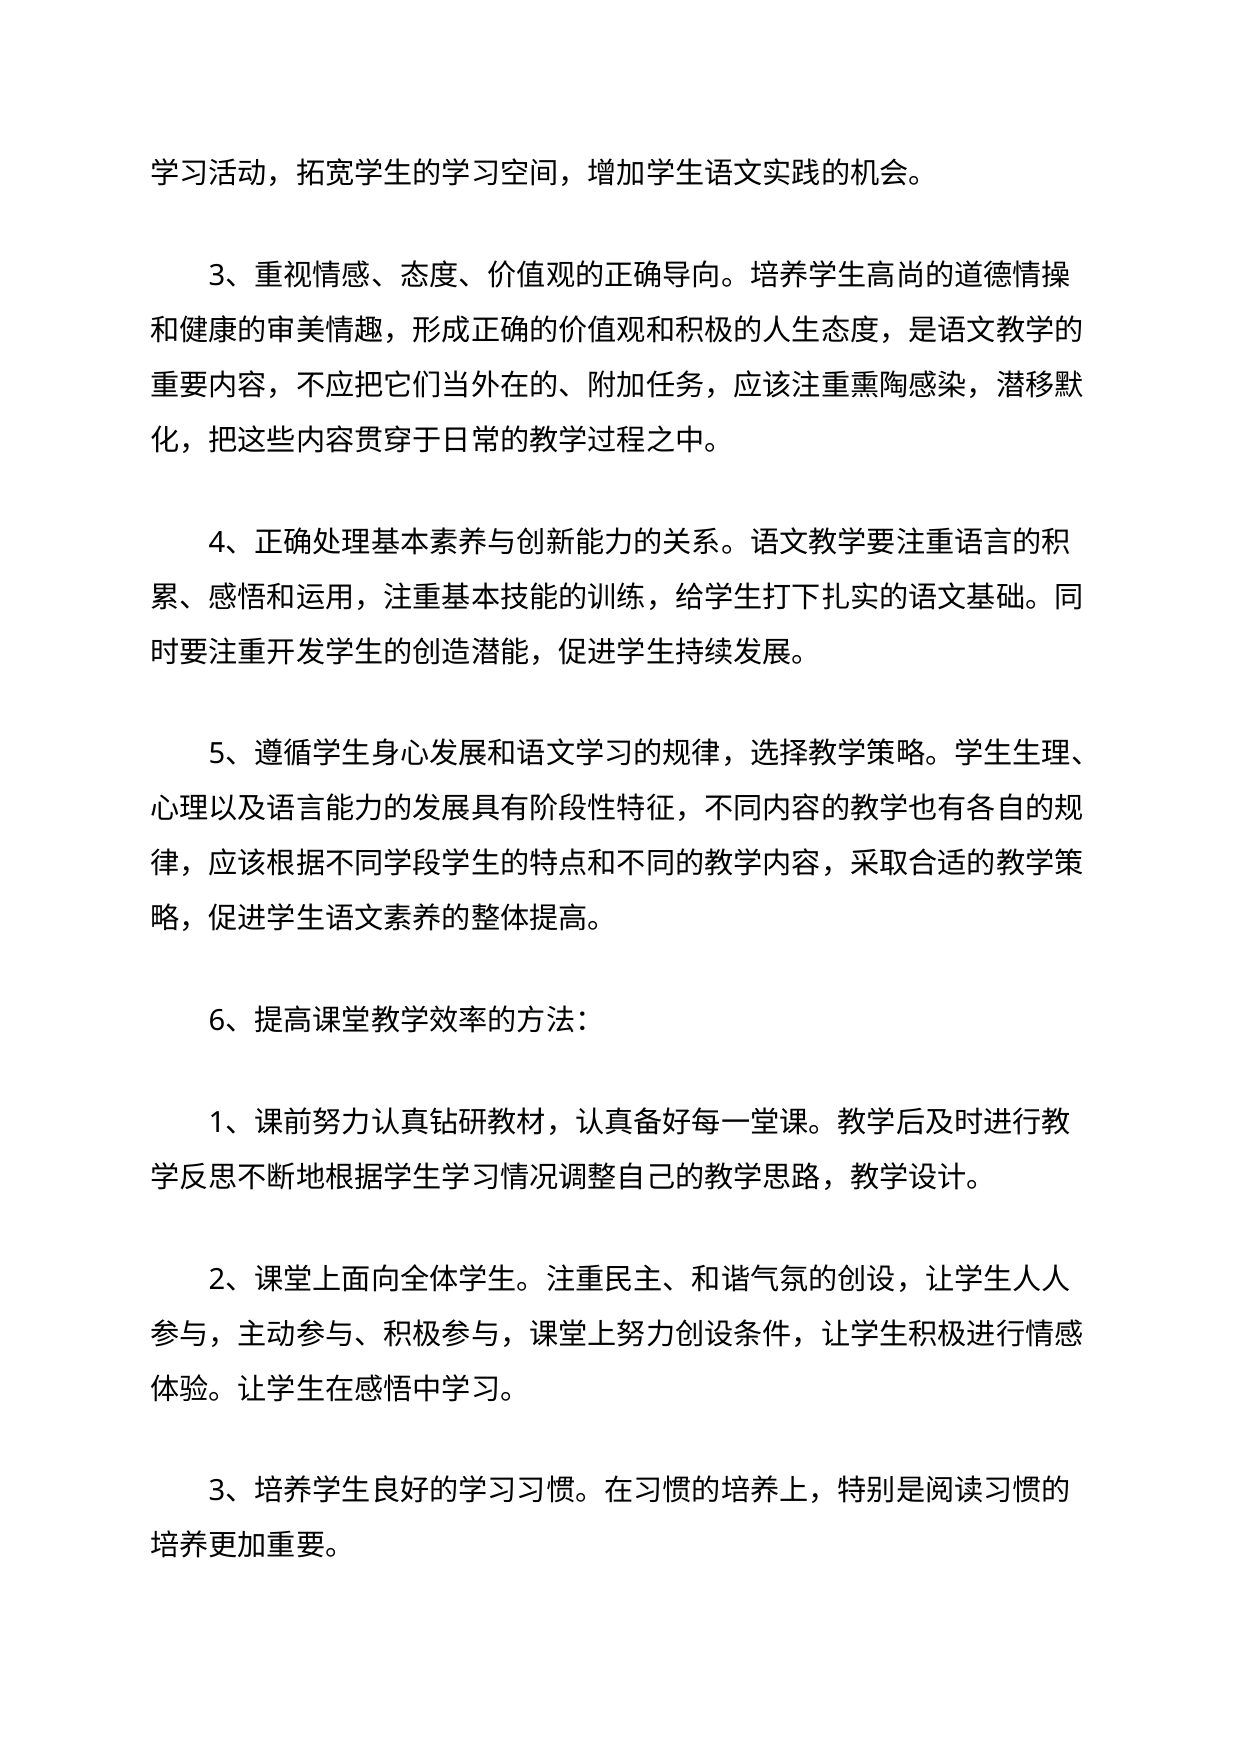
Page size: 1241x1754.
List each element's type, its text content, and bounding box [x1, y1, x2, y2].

text 4、正确处理基本素养与创新能力的关系。语文教学要注重语言的积累、感悟和运用，注重基本技能的训练，给学生打下扎实的语文基础。同时要注重开发学生的创造潜能，促进学生持续发展。 [150, 518, 1090, 671]
text 2、课堂上面向全体学生。注重民主、和谐气氛的创设，让学生人人参与，主动参与、积极参与，课堂上努力创设条件，让学生积极进行情感体验。让学生在感悟中学习。 [150, 1255, 1090, 1407]
text 5、遵循学生身心发展和语文学习的规律，选择教学策略。学生生理、心理以及语言能力的发展具有阶段性特征，不同内容的教学也有各自的规律，应该根据不同学段学生的特点和不同的教学内容，采取合适的教学策略，促进学生语文素养的整体提高。 [150, 730, 1090, 937]
text 3、培养学生良好的学习习惯。在习惯的培养上，特别是阅读习惯的培养更加重要。 [150, 1467, 1090, 1564]
text 6、提高课堂教学效率的方法： [150, 997, 1090, 1039]
text 3、重视情感、态度、价值观的正确导向。培养学生高尚的道德情操和健康的审美情趣，形成正确的价值观和积极的人生态度，是语文教学的重要内容，不应把它们当外在的、附加任务，应该注重熏陶感染，潜移默化，把这些内容贯穿于日常的教学过程之中。 [150, 252, 1090, 459]
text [150, 150, 1090, 192]
text 1、课前努力认真钻研教材，认真备好每一堂课。教学后及时进行教学反思不断地根据学生学习情况调整自己的教学思路，教学设计。 [150, 1098, 1090, 1196]
